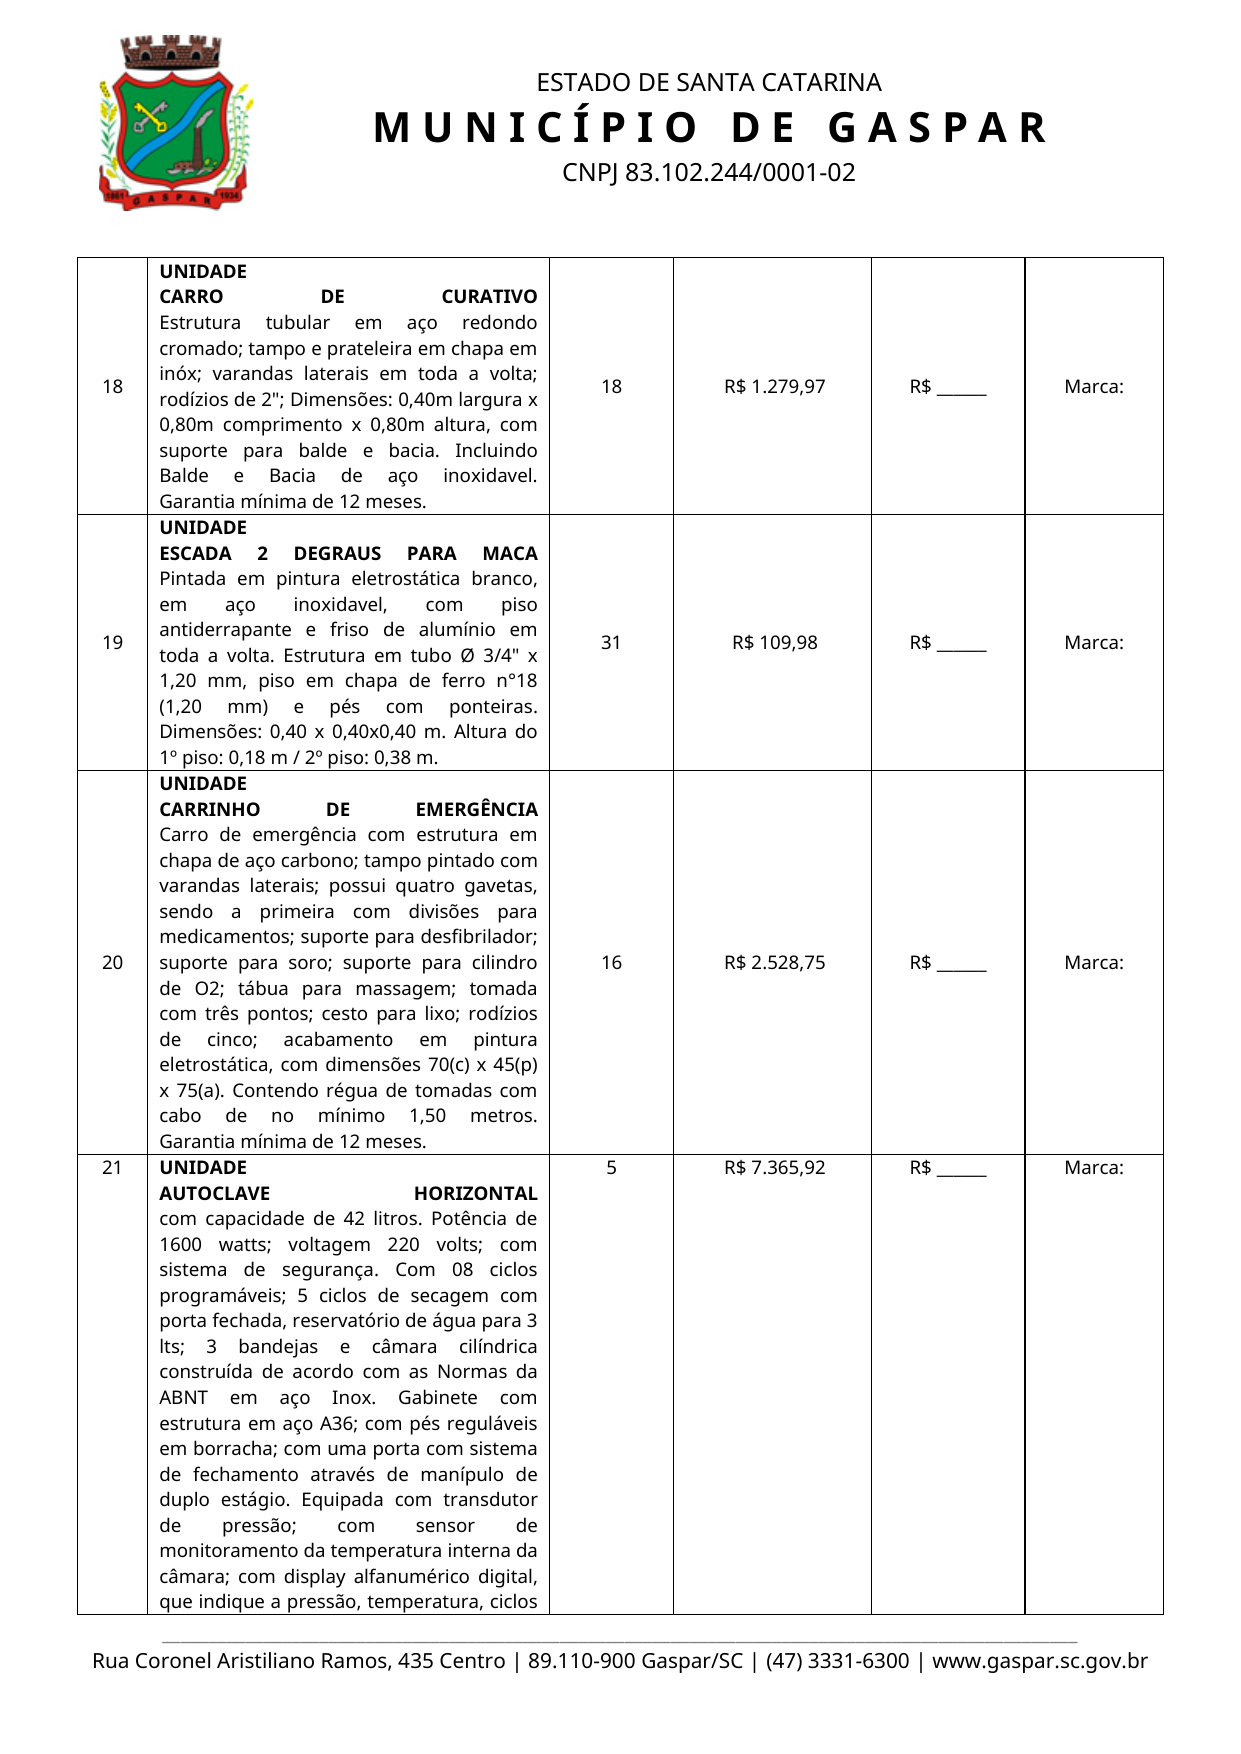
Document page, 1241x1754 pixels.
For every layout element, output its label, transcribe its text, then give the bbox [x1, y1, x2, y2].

table_cell R$ ______ [872, 1155, 1024, 1614]
table_cell 19 [78, 515, 147, 770]
table_cell R$ 109,98 [674, 515, 871, 770]
table_cell 5 [550, 1155, 673, 1614]
picture [99, 35, 253, 211]
table_cell Marca: [1026, 771, 1163, 1153]
table_cell 21 [78, 1155, 147, 1614]
table_cell R$ ______ [872, 771, 1024, 1153]
table_cell 20 [78, 771, 147, 1153]
table_cell 18 [550, 258, 673, 513]
table_cell UNIDADE CARRINHO DE EMERGÊNCIA Carro de emergência com estrutura em chapa de aço carbono; tampo pintado com varandas laterais; possui quatro gavetas, sendo a primeira com divisões para medicamentos; suporte para desfibrilador; suporte para soro; suporte para cilindro de O2; tábua para massagem; tomada com três pontos; cesto para lixo; rodízios de cinco; acabamento em pintura eletrostática, com dimensões 70(c) x 45(p) x 75(a). Contendo régua de tomadas com cabo de no mínimo 1,50 metros. Garantia mínima de 12 meses. [148, 771, 549, 1153]
table_cell 31 [550, 515, 673, 770]
table_cell Marca: [1026, 515, 1163, 770]
table_cell R$ 1.279,97 [674, 258, 871, 513]
table_cell R$ 2.528,75 [674, 771, 871, 1153]
table_cell R$ ______ [872, 515, 1024, 770]
table_cell UNIDADE ESCADA 2 DEGRAUS PARA MACA Pintada em pintura eletrostática branco, em aço inoxidavel, com piso antiderrapante e friso de alumínio em toda a volta. Estrutura em tubo Ø 3/4" x 1,20 mm, piso em chapa de ferro n°18 (1,20 mm) e pés com ponteiras. Dimensões: 0,40 x 0,40x0,40 m. Altura do 1º piso: 0,18 m / 2º piso: 0,38 m. [148, 515, 549, 770]
table_cell Marca: [1026, 258, 1163, 513]
table_cell 16 [550, 771, 673, 1153]
table_cell R$ 7.365,92 [674, 1155, 871, 1614]
table_cell R$ ______ [872, 258, 1024, 513]
table_cell 18 [78, 258, 147, 513]
table_cell Marca: [1026, 1155, 1163, 1614]
table_cell UNIDADE CARRO DE CURATIVO Estrutura tubular em aço redondo cromado; tampo e prateleira em chapa em inóx; varandas laterais em toda a volta; rodízios de 2"; Dimensões: 0,40m largura x 0,80m comprimento x 0,80m altura, com suporte para balde e bacia. Incluindo Balde e Bacia de aço inoxidavel. Garantia mínima de 12 meses. [148, 258, 549, 513]
